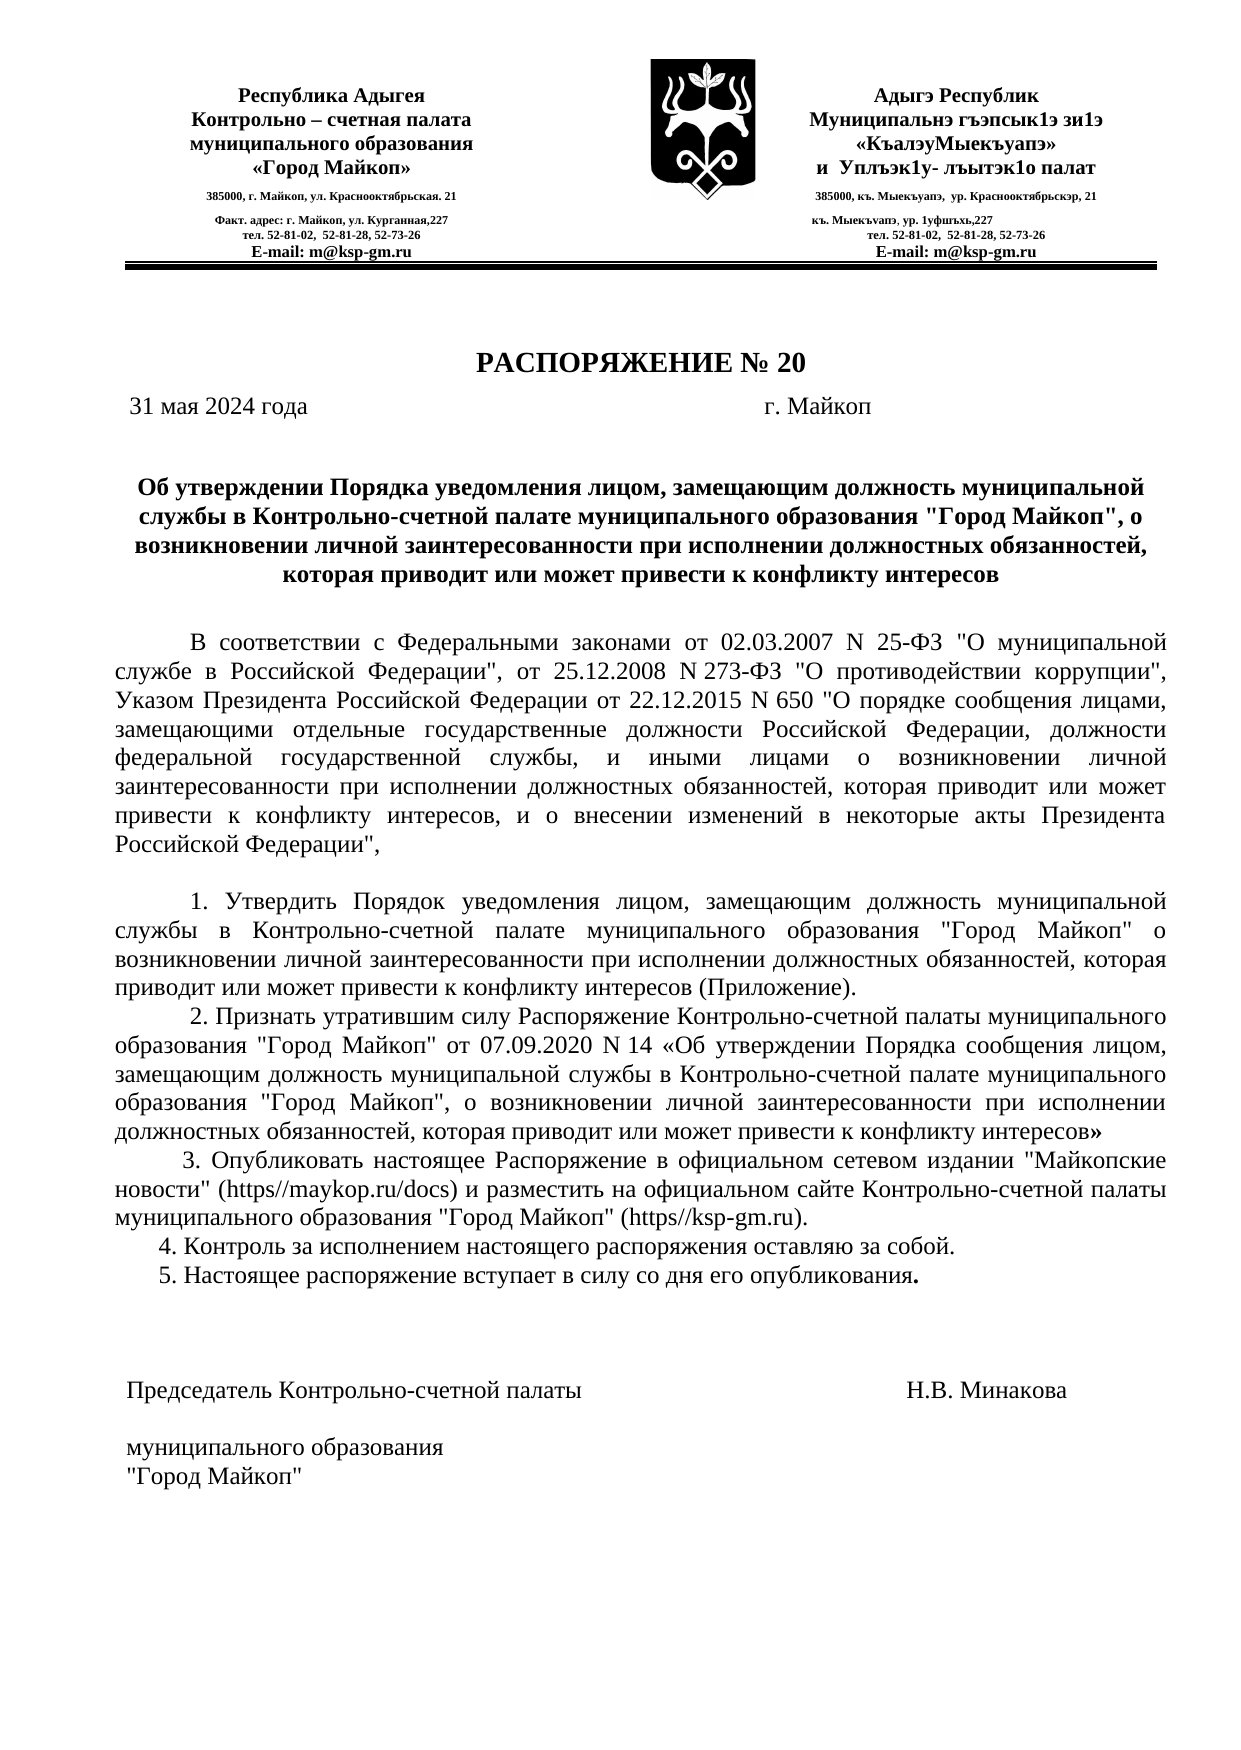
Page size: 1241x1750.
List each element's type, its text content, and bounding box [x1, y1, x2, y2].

table_header Н.В. Минакова [883, 1375, 1230, 1490]
table_header Адыгэ Республик Муниципальнэ гъэпсык1э зи1э «КъалэуМыекъуапэ» и Уплъэк1у- лъытэк1о палат 385000, къ. Мыекъуапэ, ур. Краснооктябрьскэр, 21 къ. Мыекъvапэ, ур. 1уфшъхь,227 тел. 52-81-02, 52-81-28, 52-73-26 E-mail: m@ksp-gm.ru [755, 59, 1157, 261]
text 3. Опубликовать настоящее Распоряжение в официальном сетевом издании "Майкопские новости" (https//maykop.ru/docs) и разместить на официальном сайте Контрольно-счетной палаты муниципального образования "Город Майкоп" (https//ksp-gm.ru). [114, 1145, 1167, 1231]
picture [650, 59, 756, 200]
text 4. Контроль за исполнением настоящего распоряжения оставляю за собой. [114, 1231, 1167, 1260]
table_header Председатель Контрольно-счетной палаты муниципального образования "Город Майкоп" [115, 1375, 882, 1490]
table_header [538, 59, 755, 261]
text В соответствии с Федеральными законами от 02.03.2007 N 25-ФЗ "О муниципальной службе в Российской Федерации", от 25.12.2008 N 273-ФЗ "О противодействии коррупции", Указом Президента Российской Федерации от 22.12.2015 N 650 "О порядке сообщения лицами, замещающими отдельные государственные должности Российской Федерации, должности федеральной государственной службы, и иными лицами о возникновении личной заинтересованности при исполнении должностных обязанностей, которая приводит или может привести к конфликту интересов, и о внесении изменений в некоторые акты Президента Российской Федерации", [114, 627, 1167, 857]
text 2. Признать утратившим силу Распоряжение Контрольно-счетной палаты муниципального образования "Город Майкоп" от 07.09.2020 N 14 «Об утверждении Порядка сообщения лицом, замещающим должность муниципальной службы в Контрольно-счетной палате муниципального образования "Город Майкоп", о возникновении личной заинтересованности при исполнении должностных обязанностей, которая приводит или может привести к конфликту интересов» [114, 1001, 1167, 1145]
text РАСПОРЯЖЕНИЕ № 20 [114, 345, 1167, 379]
subtitle Об утверждении Порядка уведомления лицом, замещающим должность муниципальной службы в Контрольно-счетной палате муниципального образования "Город Майкоп", о возникновении личной заинтересованности при исполнении должностных обязанностей, которая приводит или может привести к конфликту интересов [114, 472, 1167, 587]
table_header Республика Адыгея Контрольно – счетная палата муниципального образования «Город Майкоп» 385000, г. Майкоп, ул. Краснооктябрьская. 21 Факт. адрес: г. Майкоп, ул. Курганная,227 тел. 52-81-02, 52-81-28, 52-73-26 E-mail: m@ksp-gm.ru [125, 59, 538, 261]
text 5. Настоящее распоряжение вступает в силу со дня его опубликования. [114, 1260, 1167, 1289]
text 31 мая 2024 года г. Майкоп [114, 391, 1167, 420]
text 1. Утвердить Порядок уведомления лицом, замещающим должность муниципальной службы в Контрольно-счетной палате муниципального образования "Город Майкоп" о возникновении личной заинтересованности при исполнении должностных обязанностей, которая приводит или может привести к конфликту интересов (Приложение). [114, 886, 1167, 1001]
